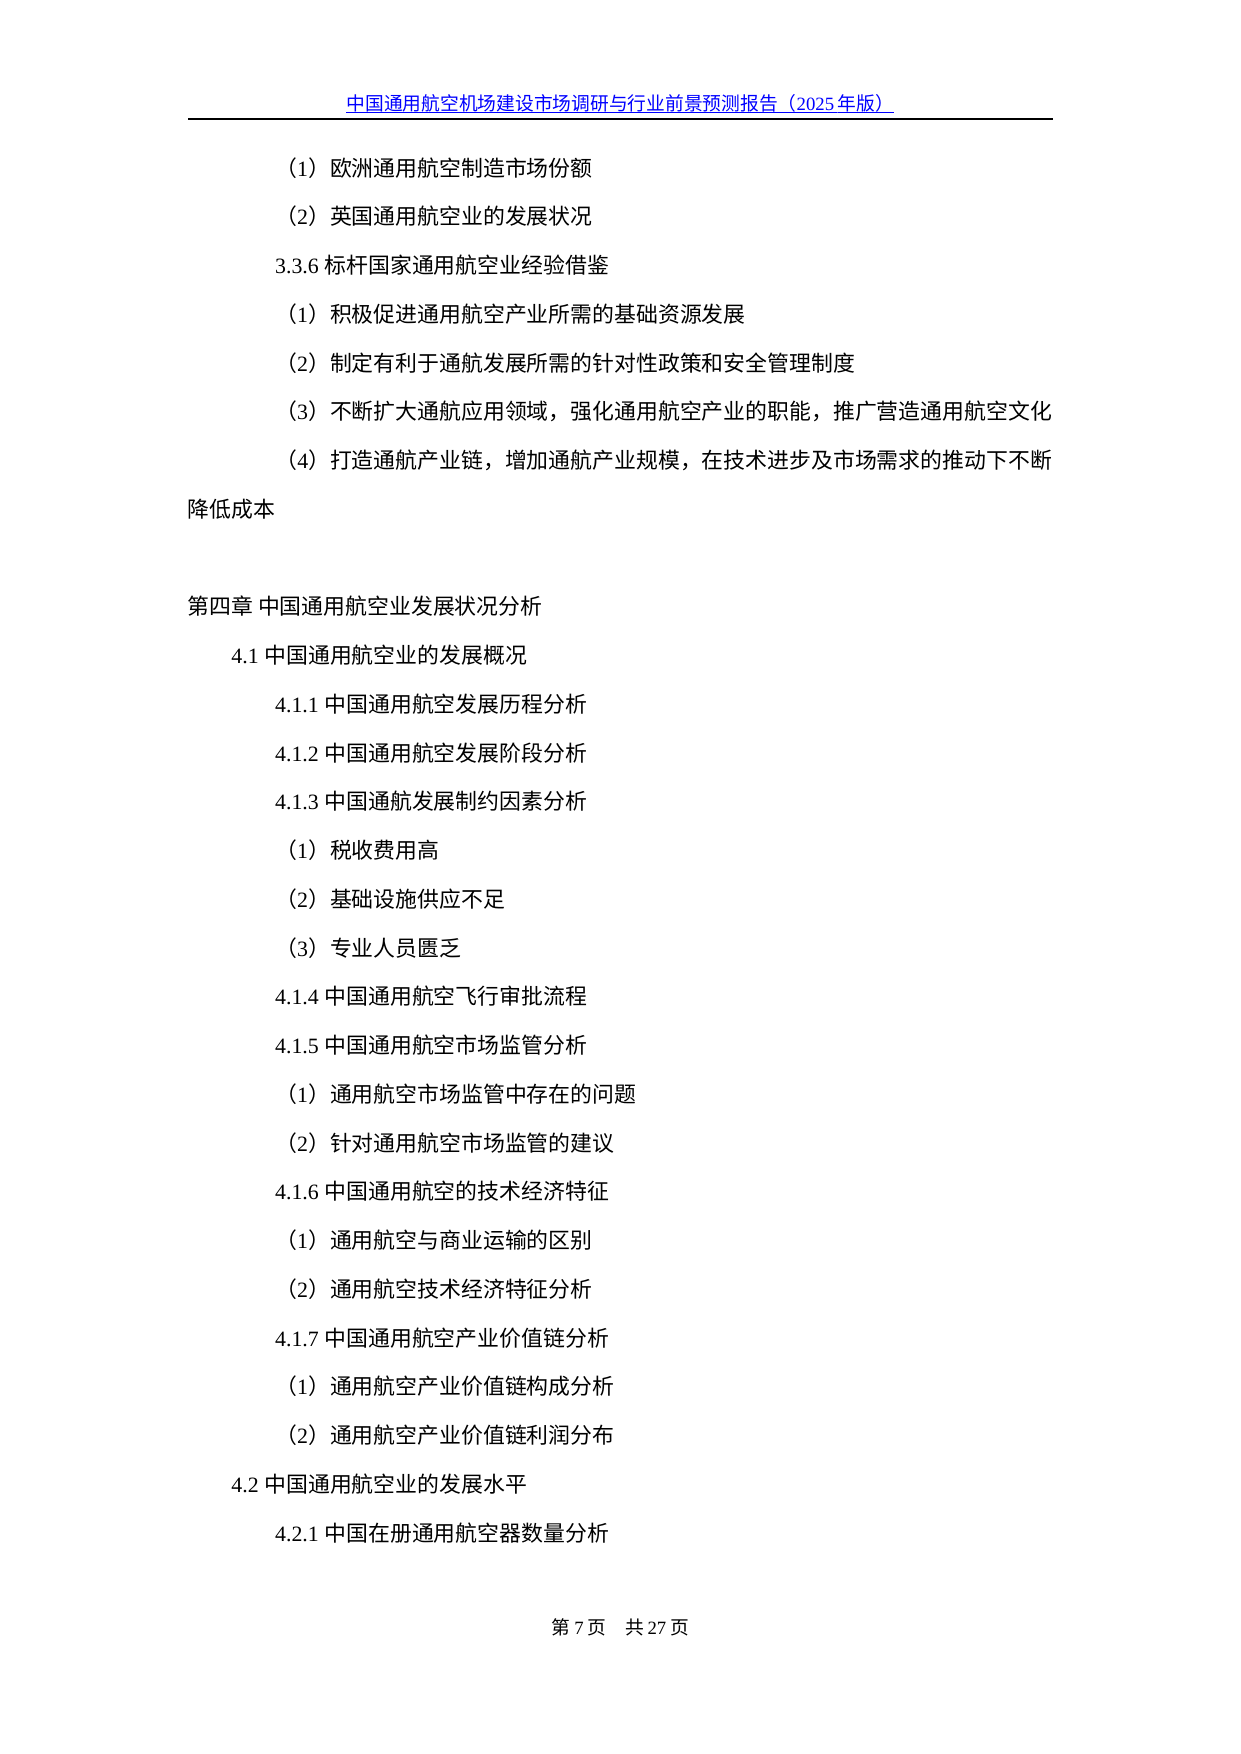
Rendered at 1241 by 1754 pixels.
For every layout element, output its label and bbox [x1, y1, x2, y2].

text [187, 150, 1053, 1548]
